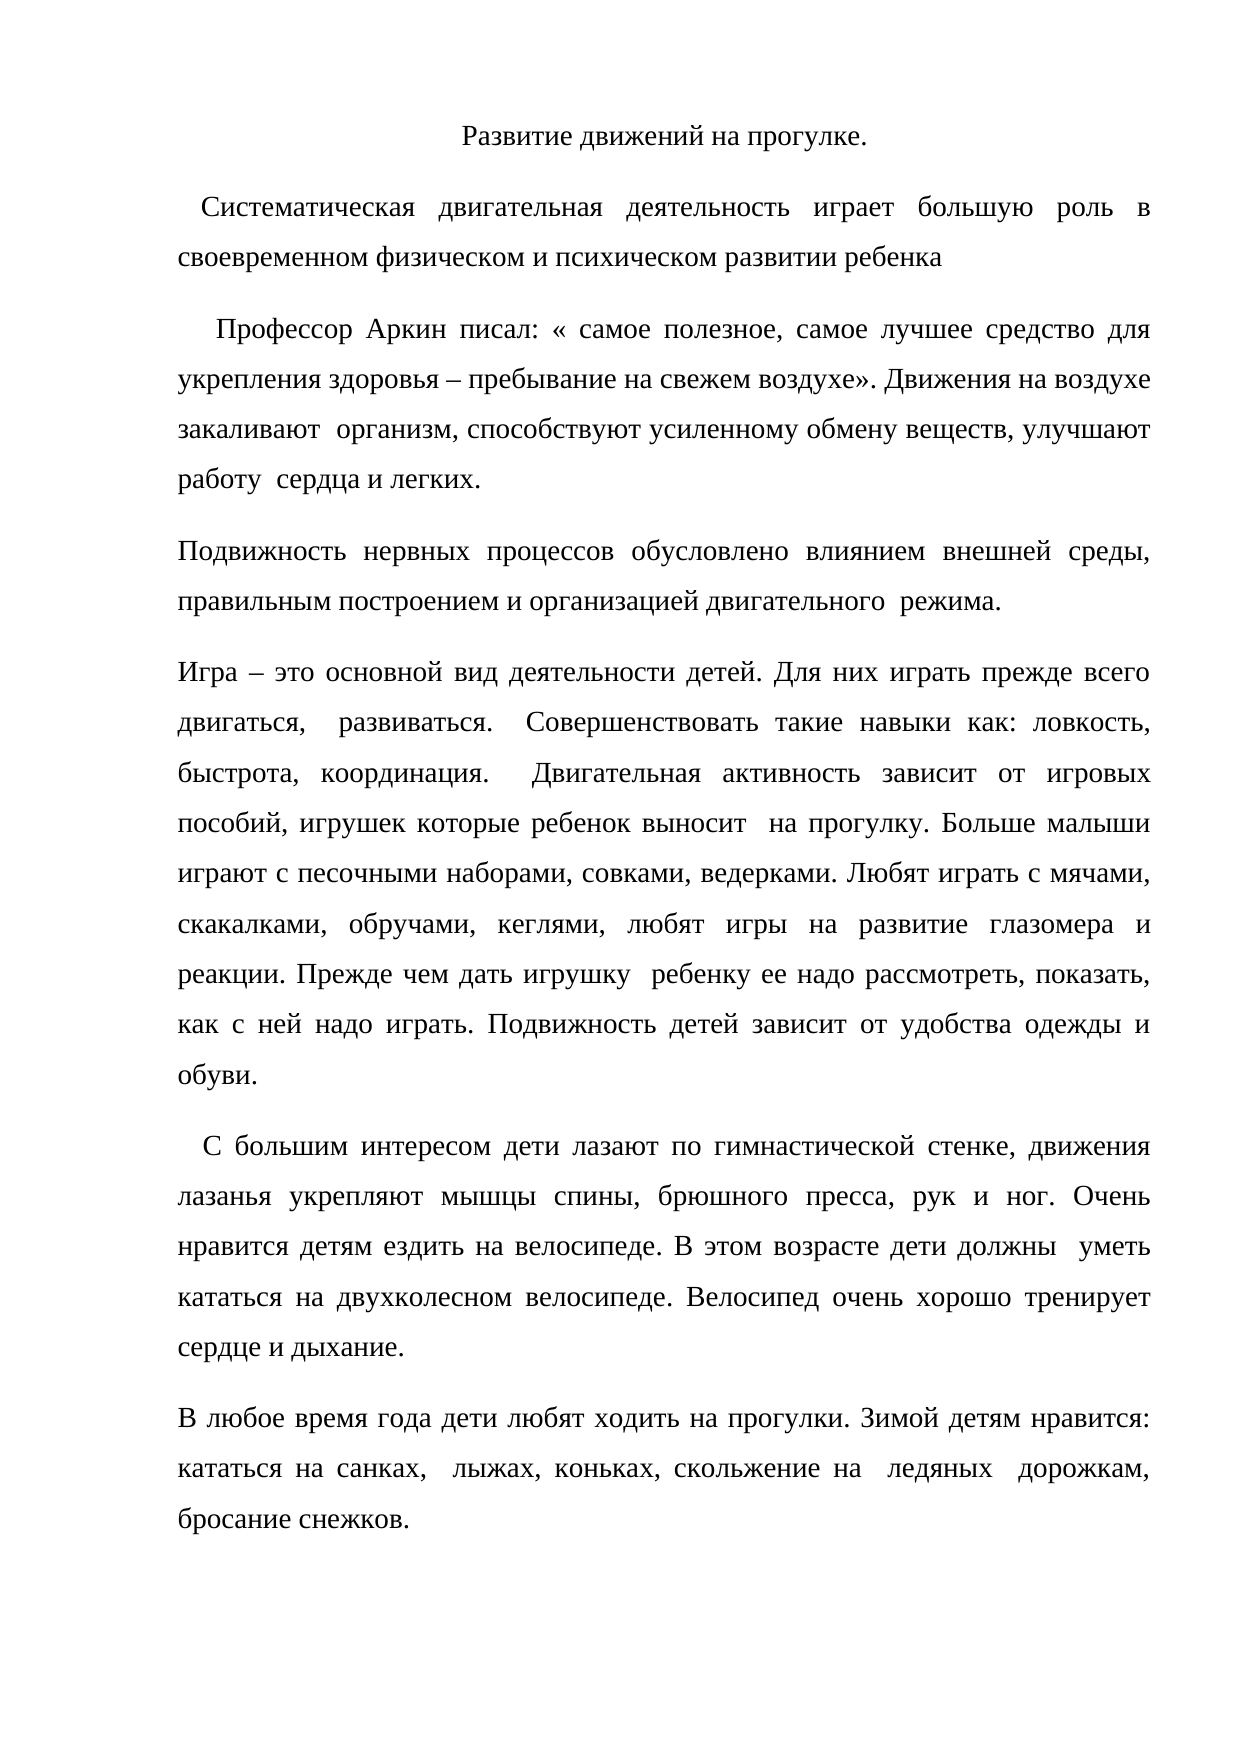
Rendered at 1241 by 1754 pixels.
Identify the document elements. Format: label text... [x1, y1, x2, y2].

text Подвижность нервных процессов обусловлено влиянием внешней среды, правильным построением и организацией двигательного режима. [177, 533, 1152, 617]
text Развитие движений на прогулке. [177, 118, 1152, 152]
text В любое время года дети любят ходить на прогулки. Зимой детям нравится: кататься на санках, лыжах, коньках, скольжение на ледяных дорожкам, бросание снежков. [177, 1400, 1152, 1534]
text Профессор Аркин писал: « самое полезное, самое лучшее средство для укрепления здоровья – пребывание на свежем воздухе». Движения на воздухе закаливают организм, способствуют усиленному обмену веществ, улучшают работу сердца и легких. [177, 311, 1152, 495]
text С большим интересом дети лазают по гимнастической стенке, движения лазанья укрепляют мышцы спины, брюшного пресса, рук и ног. Очень нравится детям ездить на велосипеде. В этом возрасте дети должны уметь кататься на двухколесном велосипеде. Велосипед очень хорошо тренирует сердце и дыхание. [177, 1128, 1152, 1363]
text Систематическая двигательная деятельность играет большую роль в своевременном физическом и психическом развитии ребенка [177, 189, 1152, 273]
text Игра – это основной вид деятельности детей. Для них играть прежде всего двигаться, развиваться. Совершенствовать такие навыки как: ловкость, быстрота, координация. Двигательная активность зависит от игровых пособий, игрушек которые ребенок выносит на прогулку. Больше малыши играют с песочными наборами, совками, ведерками. Любят играть с мячами, скакалками, обручами, кеглями, любят игры на развитие глазомера и реакции. Прежде чем дать игрушку ребенку ее надо рассмотреть, показать, как с ней надо играть. Подвижность детей зависит от удобства одежды и обуви. [177, 654, 1152, 1090]
